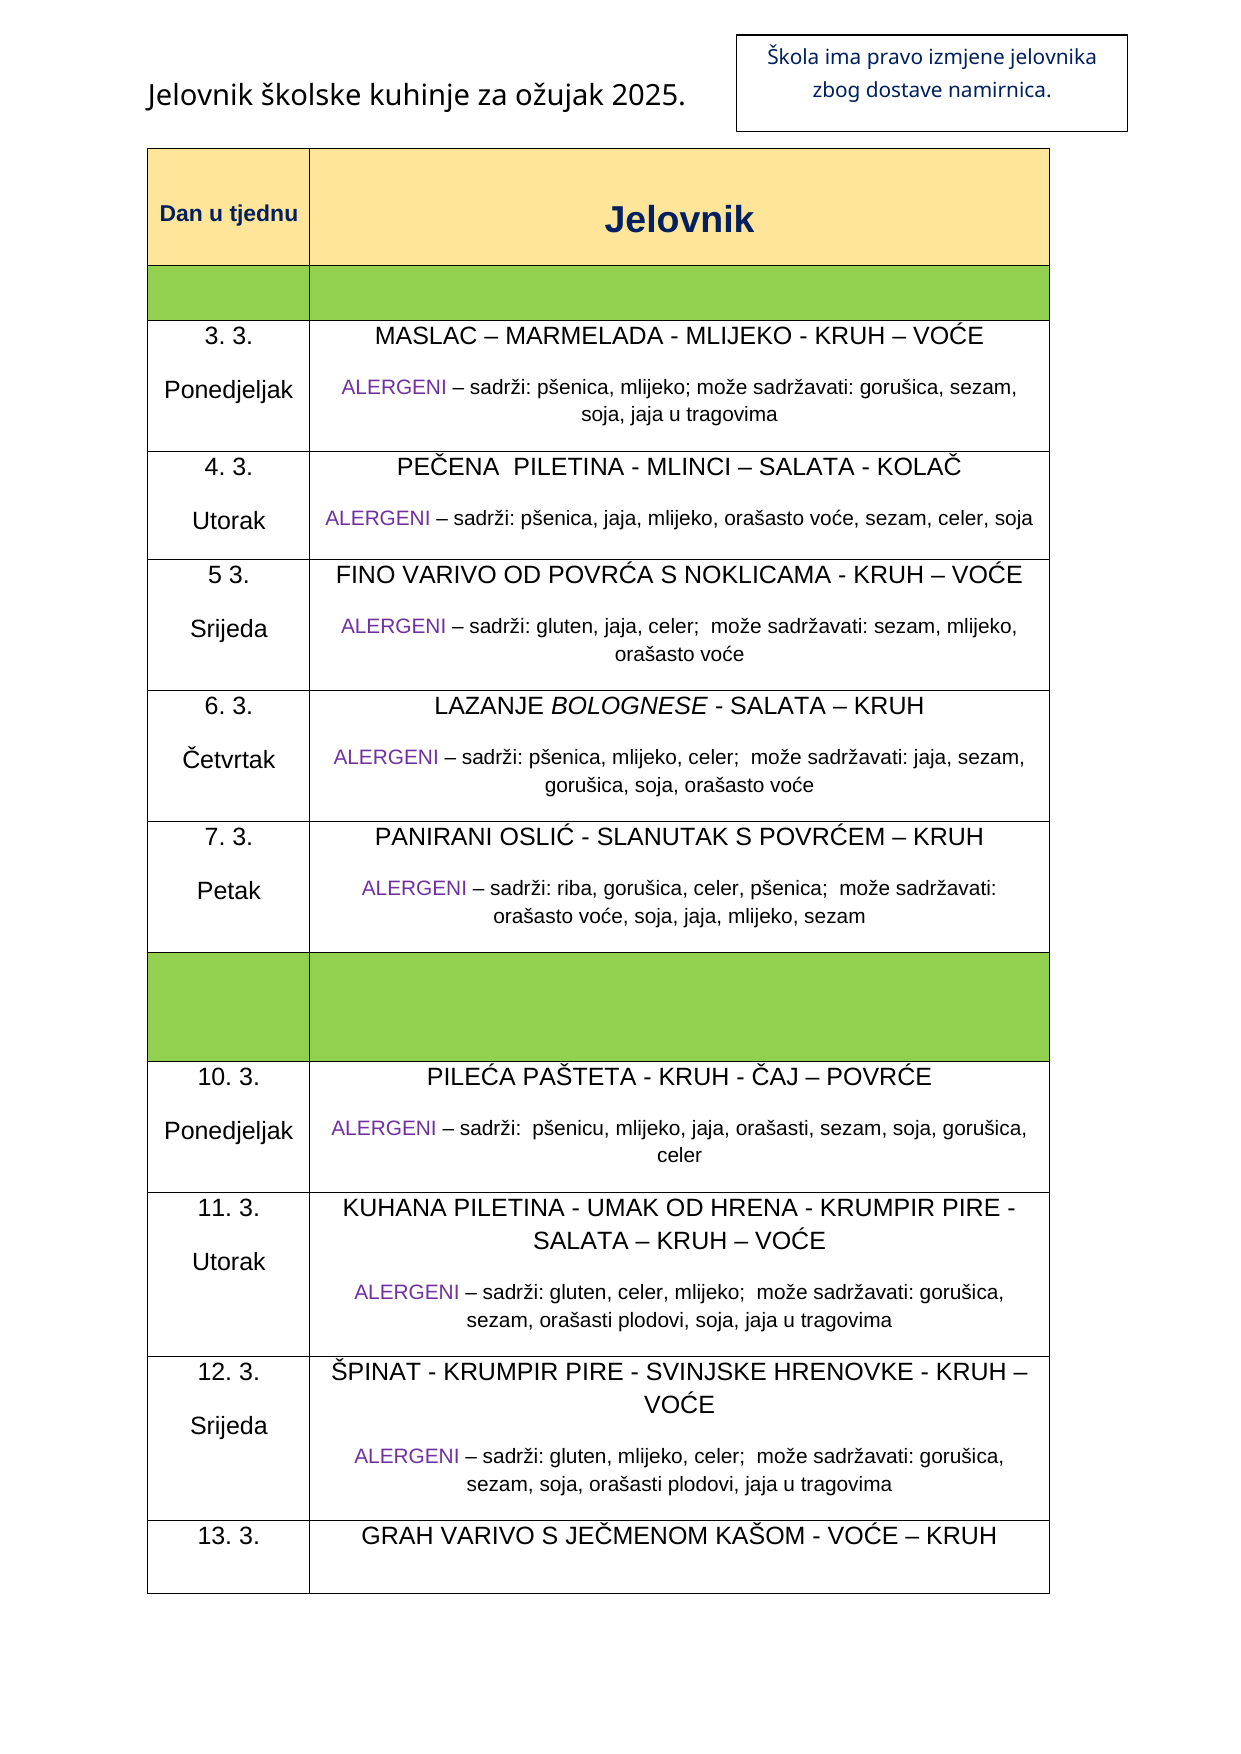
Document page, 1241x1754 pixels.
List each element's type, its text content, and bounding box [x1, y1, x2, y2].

table_cell 11. 3. Utorak [148, 1193, 309, 1356]
table_cell PANIRANI OSLIĆ - SLANUTAK S POVRĆEM – KRUH ALERGENI – sadrži: riba, gorušica, celer, pšenica; može sadržavati: orašasto voće, soja, jaja, mlijeko, sezam [310, 822, 1049, 952]
table_cell 7. 3. Petak [148, 822, 309, 952]
table_cell KUHANA PILETINA - UMAK OD HRENA - KRUMPIR PIRE - SALATA – KRUH – VOĆE ALERGENI – sadrži: gluten, celer, mlijeko; može sadržavati: gorušica, sezam, orašasti plodovi, soja, jaja u tragovima [310, 1193, 1049, 1356]
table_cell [310, 1521, 1049, 1593]
table_cell [148, 953, 309, 1061]
table_cell MASLAC – MARMELADA - MLIJEKO - KRUH – VOĆE ALERGENI – sadrži: pšenica, mlijeko; može sadržavati: gorušica, sezam, soja, jaja u tragovima [310, 321, 1049, 451]
table_cell 6. 3. Četvrtak [148, 691, 309, 821]
table_cell LAZANJE BOLOGNESE - SALATA – KRUH ALERGENI – sadrži: pšenica, mlijeko, celer; može sadržavati: jaja, sezam, gorušica, soja, orašasto voće [310, 691, 1049, 821]
table_cell ŠPINAT - KRUMPIR PIRE - SVINJSKE HRENOVKE - KRUH – VOĆE ALERGENI – sadrži: gluten, mlijeko, celer; može sadržavati: gorušica, sezam, soja, orašasti plodovi, jaja u tragovima [310, 1357, 1049, 1520]
table_cell FINO VARIVO OD POVRĆA S NOKLICAMA - KRUH – VOĆE ALERGENI – sadrži: gluten, jaja, celer; može sadržavati: sezam, mlijeko, orašasto voće [310, 560, 1049, 690]
table_cell 12. 3. Srijeda [148, 1357, 309, 1520]
table_cell 3. 3. Ponedjeljak [148, 321, 309, 451]
table_header Jelovnik [310, 149, 1049, 265]
table_cell 10. 3. Ponedjeljak [148, 1062, 309, 1192]
table_cell 4. 3. Utorak [148, 452, 309, 559]
table_cell 13. 3. Četvrtak [148, 1521, 309, 1593]
table_cell [310, 266, 1049, 320]
table_cell [310, 953, 1049, 1061]
table_cell 5 3. Srijeda [148, 560, 309, 690]
table_header Dan u tjednu [148, 149, 309, 265]
table_cell PILEĆA PAŠTETA - KRUH - ČAJ – POVRĆE ALERGENI – sadrži: pšenicu, mlijeko, jaja, orašasti, sezam, soja, gorušica, celer [310, 1062, 1049, 1192]
table_cell [148, 266, 309, 320]
table_cell PEČENA PILETINA - MLINCI – SALATA - KOLAČ ALERGENI – sadrži: pšenica, jaja, mlijeko, orašasto voće, sezam, celer, soja [310, 452, 1049, 559]
